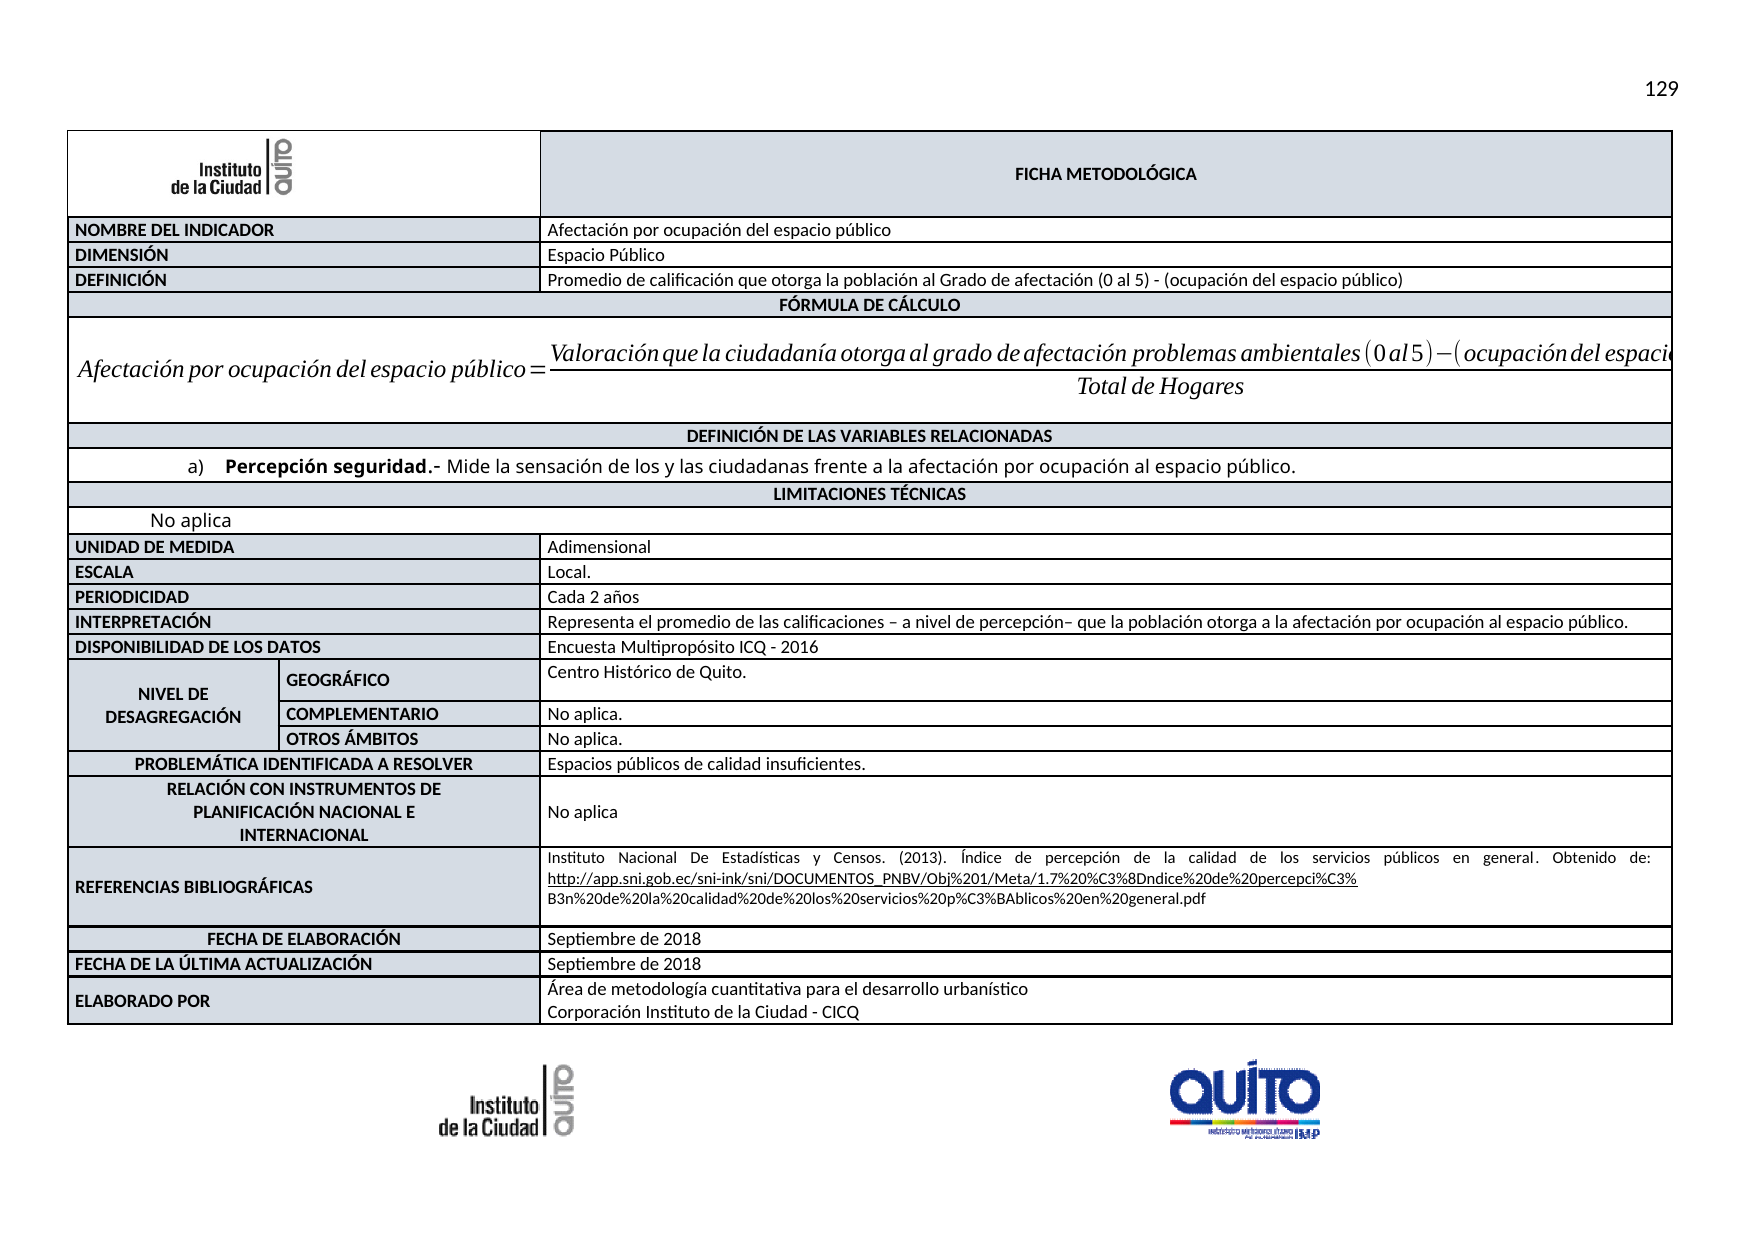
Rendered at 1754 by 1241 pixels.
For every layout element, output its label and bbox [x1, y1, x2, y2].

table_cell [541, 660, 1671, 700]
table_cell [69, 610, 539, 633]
picture [1170, 1059, 1320, 1139]
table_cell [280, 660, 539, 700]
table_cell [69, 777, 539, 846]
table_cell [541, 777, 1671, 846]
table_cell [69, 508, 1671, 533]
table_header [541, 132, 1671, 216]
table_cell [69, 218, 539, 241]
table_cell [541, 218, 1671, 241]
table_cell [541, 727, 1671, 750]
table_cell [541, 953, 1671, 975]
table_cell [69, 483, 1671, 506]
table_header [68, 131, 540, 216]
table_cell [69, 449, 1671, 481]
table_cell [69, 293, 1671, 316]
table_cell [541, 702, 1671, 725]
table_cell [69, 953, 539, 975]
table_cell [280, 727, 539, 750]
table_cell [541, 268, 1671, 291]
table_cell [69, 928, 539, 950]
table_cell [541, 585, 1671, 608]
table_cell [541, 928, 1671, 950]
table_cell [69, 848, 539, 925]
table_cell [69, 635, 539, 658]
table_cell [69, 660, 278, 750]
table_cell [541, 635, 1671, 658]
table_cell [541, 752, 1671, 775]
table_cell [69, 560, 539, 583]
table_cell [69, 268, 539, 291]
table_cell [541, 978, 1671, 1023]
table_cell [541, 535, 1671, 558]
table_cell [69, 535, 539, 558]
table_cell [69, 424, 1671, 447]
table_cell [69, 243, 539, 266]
picture [434, 1059, 577, 1139]
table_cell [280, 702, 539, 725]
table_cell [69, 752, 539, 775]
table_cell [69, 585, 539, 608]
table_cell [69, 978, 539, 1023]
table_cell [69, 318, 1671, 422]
picture [163, 131, 303, 202]
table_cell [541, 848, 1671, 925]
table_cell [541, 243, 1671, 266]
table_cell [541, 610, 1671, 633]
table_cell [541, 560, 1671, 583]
